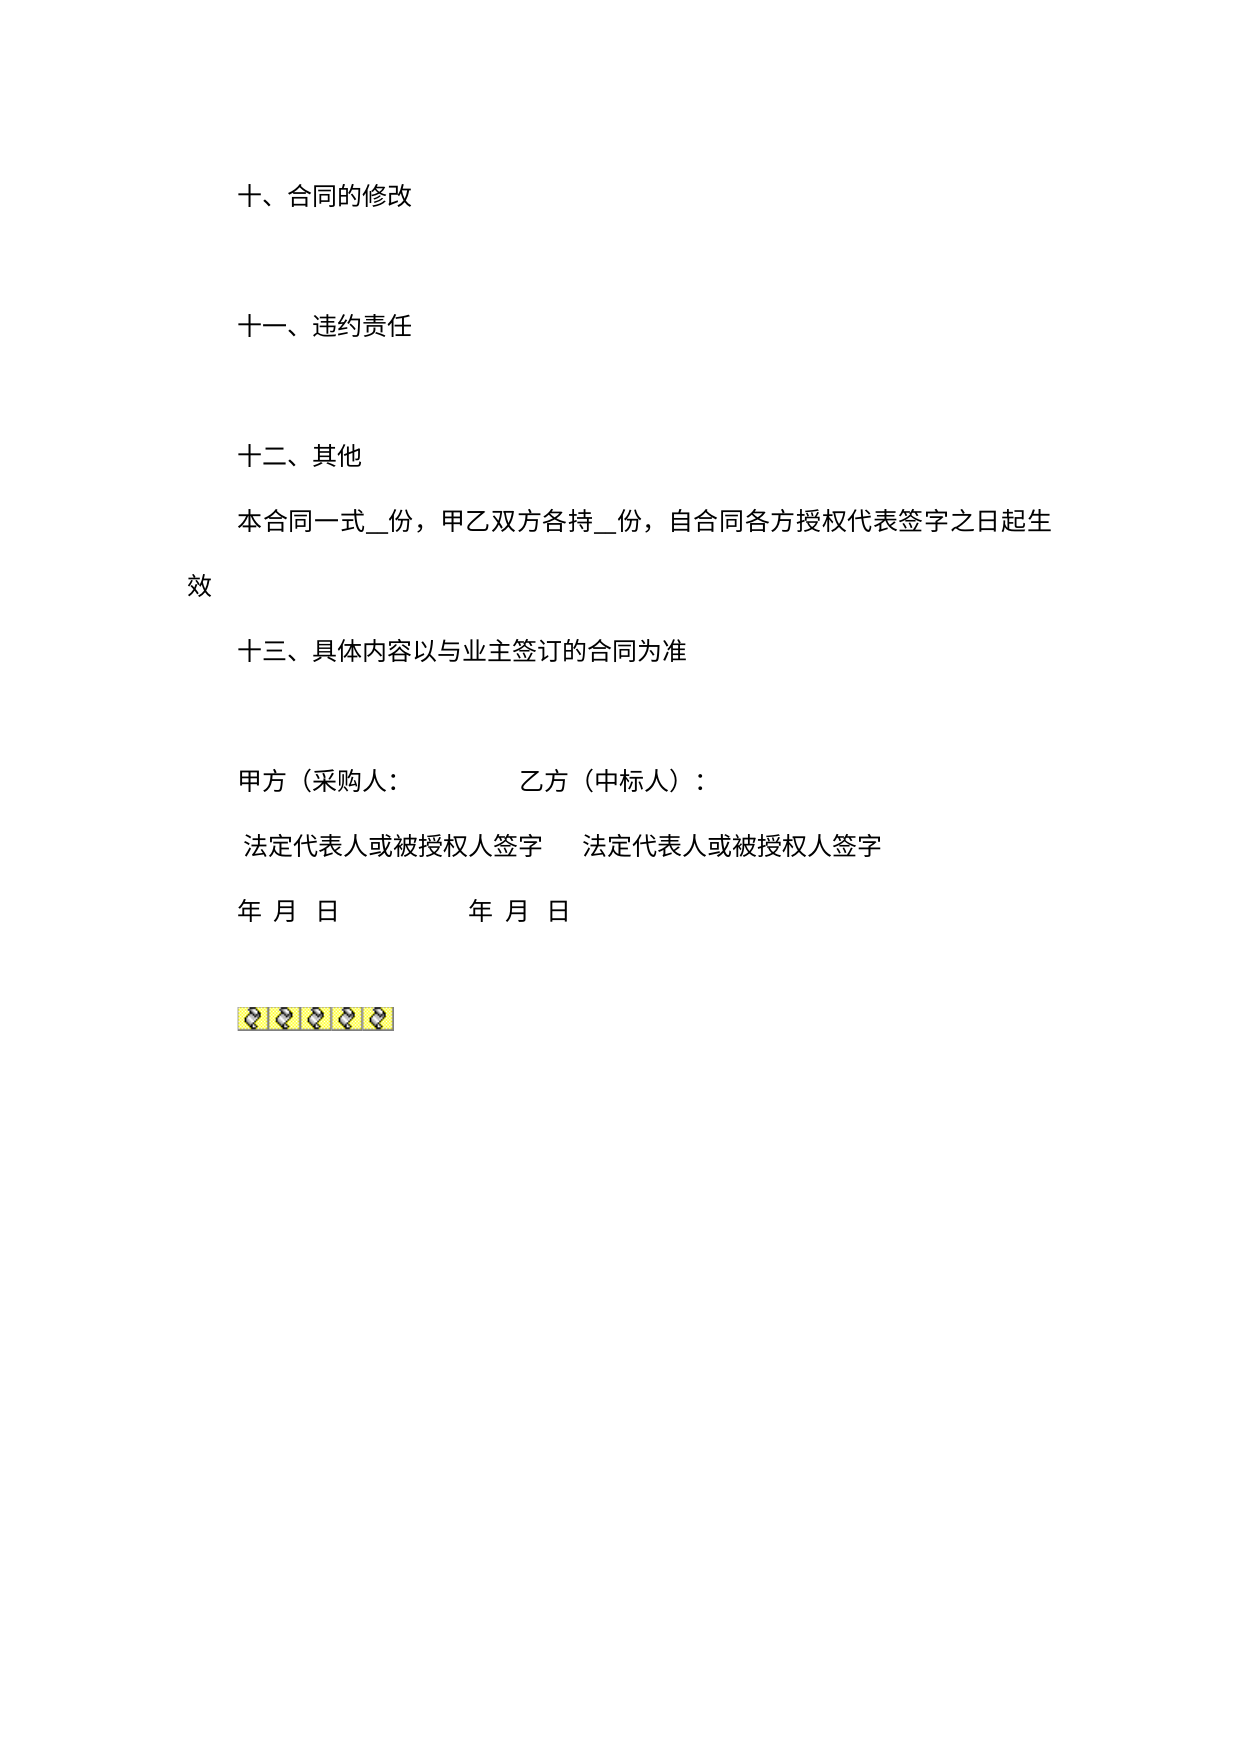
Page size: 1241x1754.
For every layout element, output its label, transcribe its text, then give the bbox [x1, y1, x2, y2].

text 十一、违约责任 [187, 292, 1053, 357]
text 本合同一式__份，甲乙双方各持__份，自合同各方授权代表签字之日起生效 [187, 487, 1053, 617]
text 法定代表人或被授权人签字 法定代表人或被授权人签字 [187, 812, 1053, 877]
text 十、合同的修改 [187, 162, 1053, 227]
text 甲方（采购人： 乙方（中标人）： [187, 747, 1053, 812]
text 年 月 日 年 月 日 [187, 877, 1053, 942]
picture [237, 1007, 394, 1031]
text 十三、具体内容以与业主签订的合同为准 [187, 617, 1053, 682]
text 十二、其他 [187, 422, 1053, 487]
